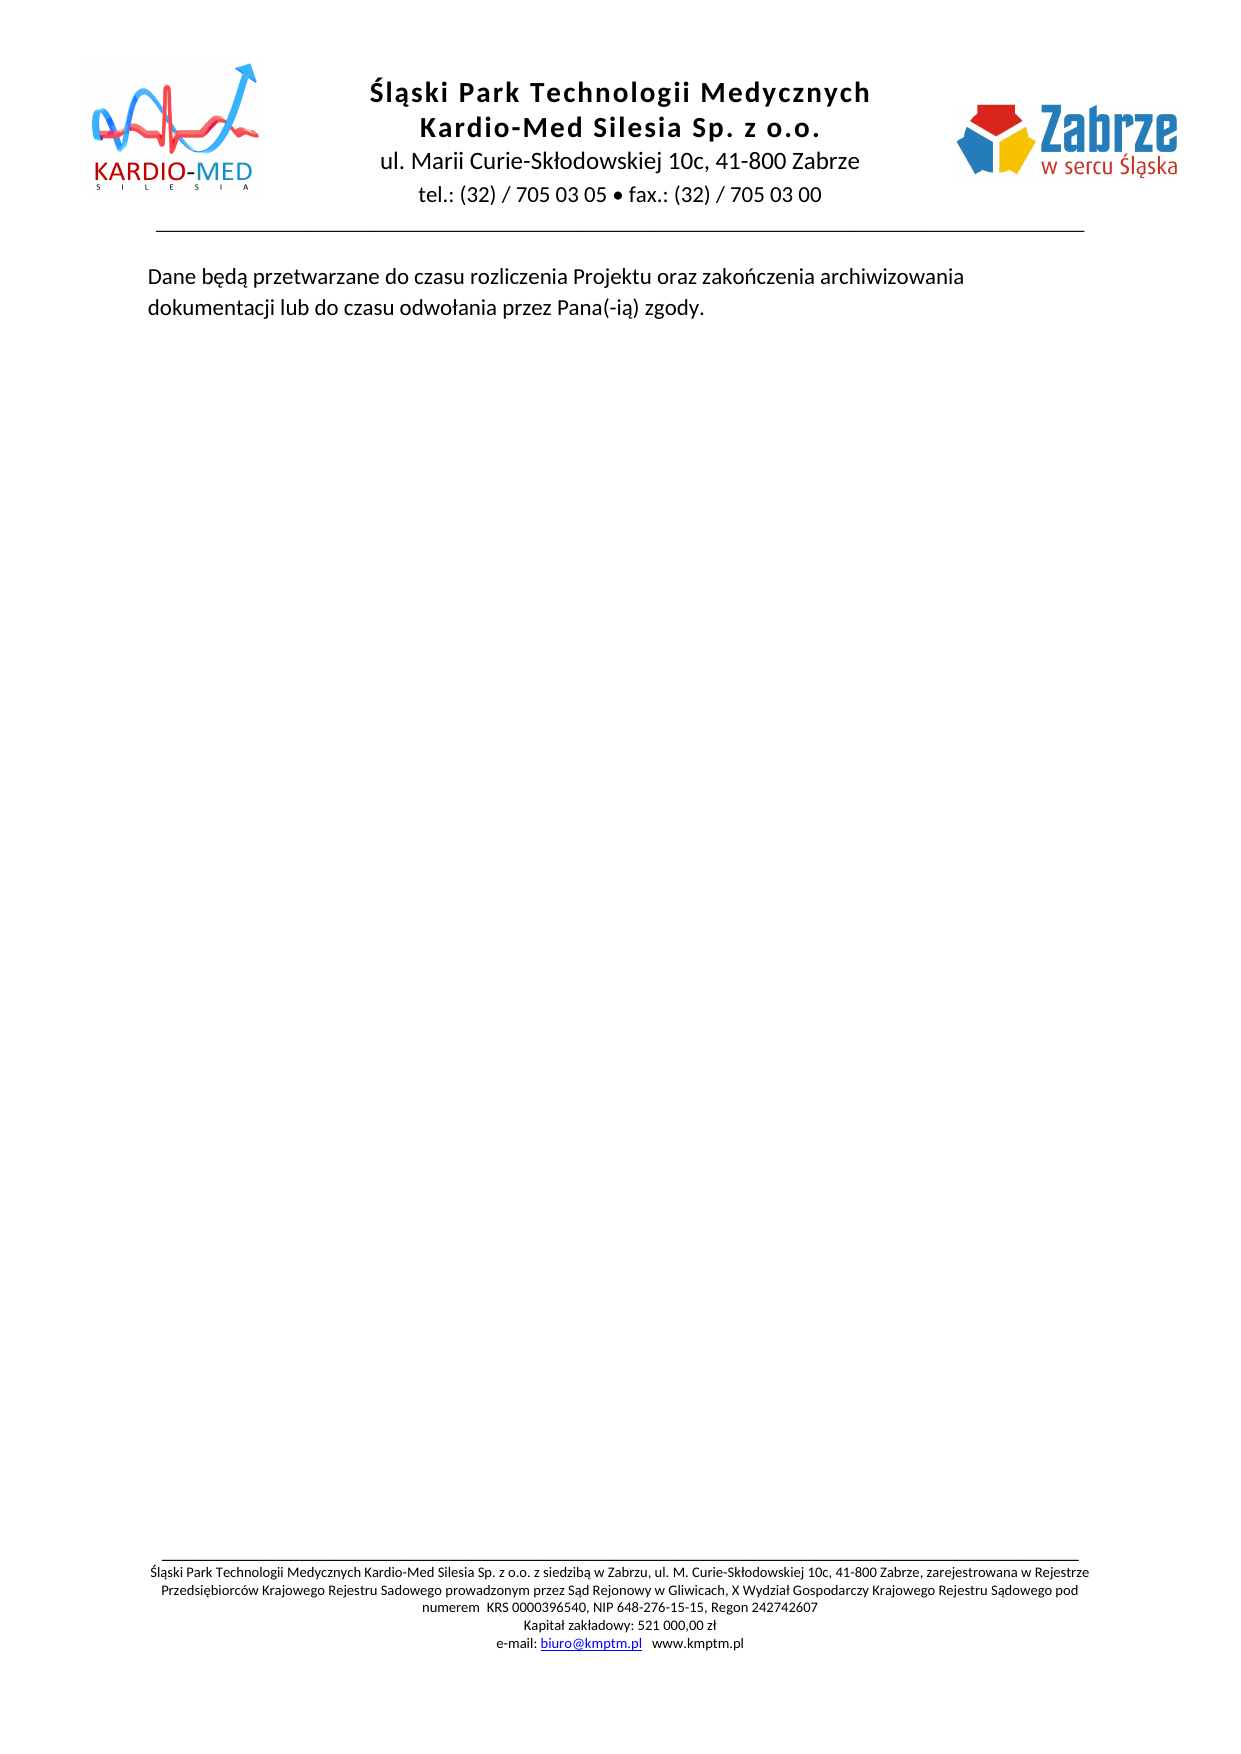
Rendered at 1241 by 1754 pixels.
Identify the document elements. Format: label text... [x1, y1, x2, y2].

picture [956, 103, 1179, 182]
picture [85, 56, 264, 197]
text Dane będą przetwarzane do czasu rozliczenia Projektu oraz zakończenia archiwizowania dokumentacji lub do czasu odwołania przez Pana(-ią) zgody. [148, 262, 1093, 321]
